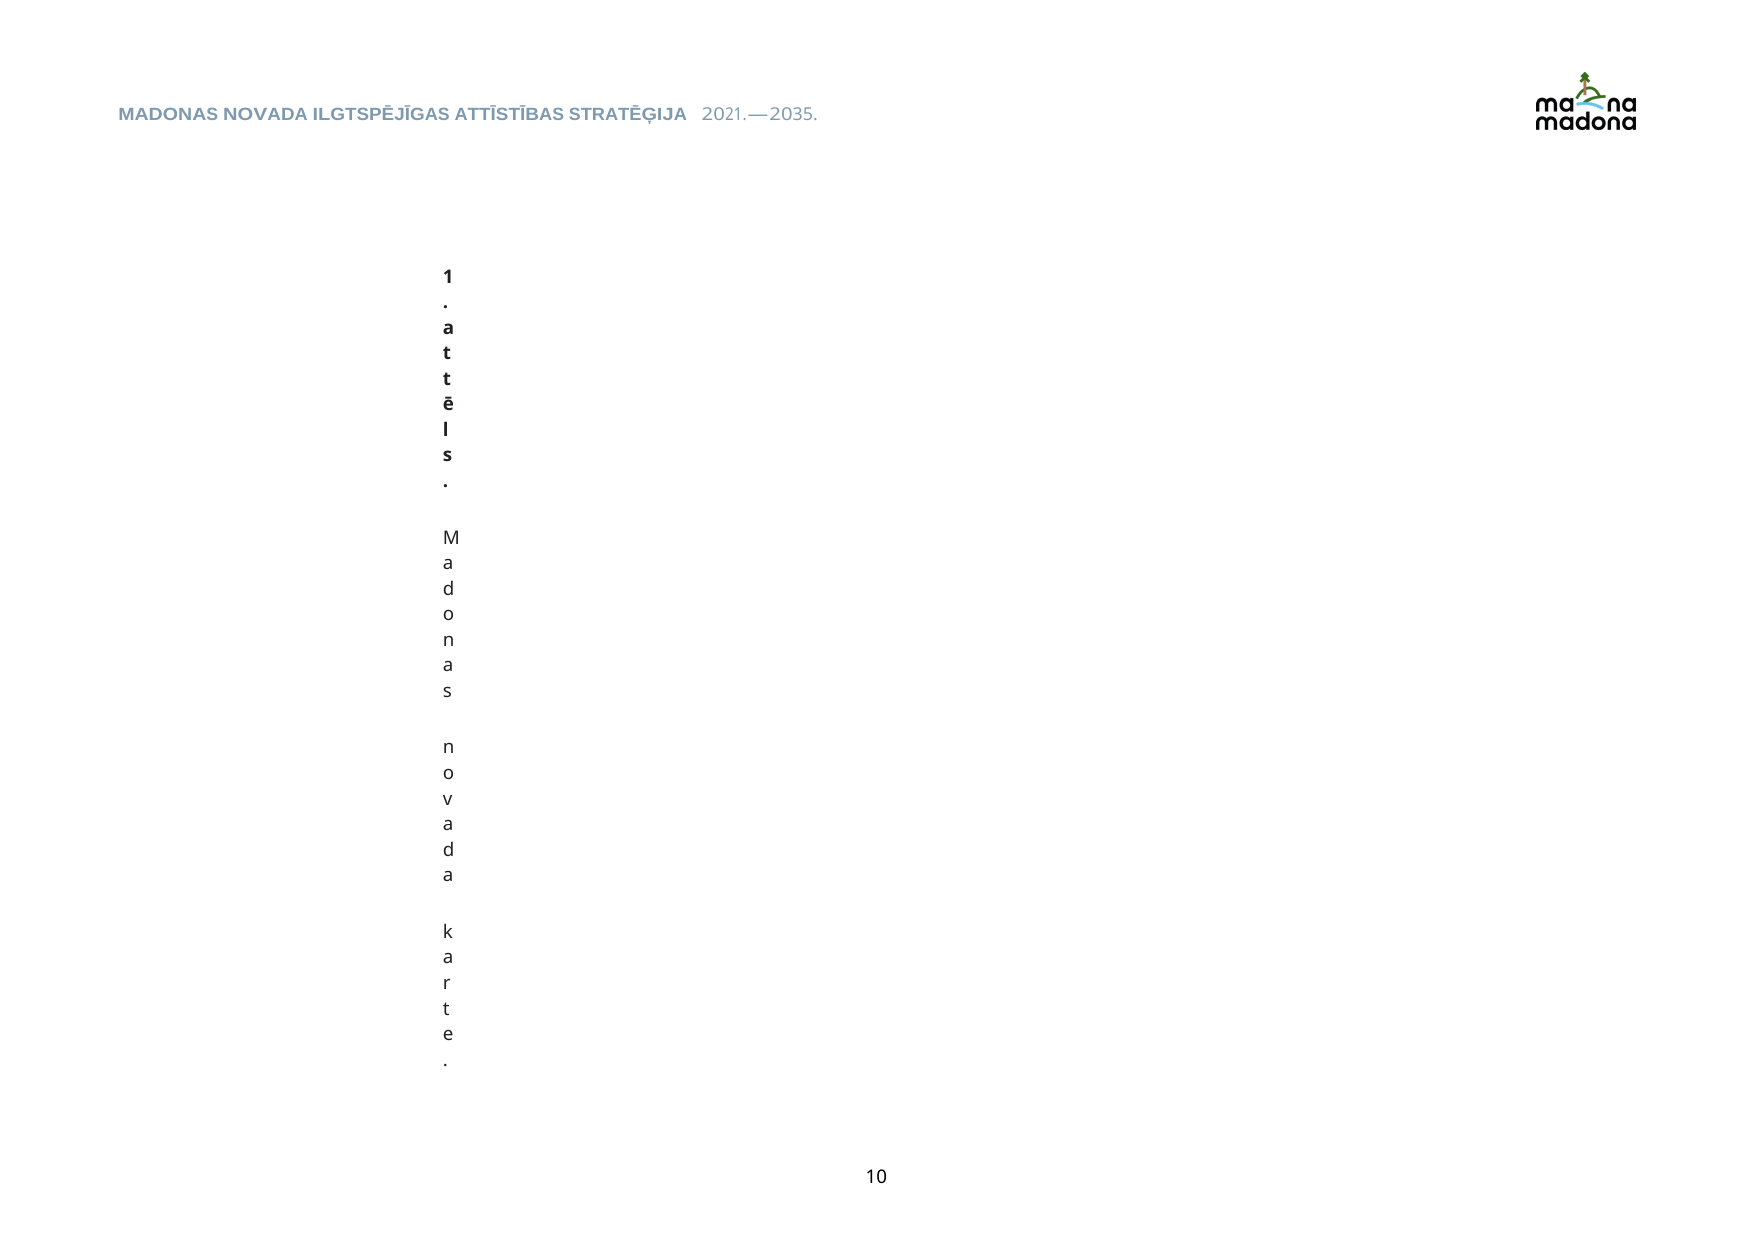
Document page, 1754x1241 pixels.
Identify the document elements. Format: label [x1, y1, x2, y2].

picture [1536, 72, 1636, 130]
